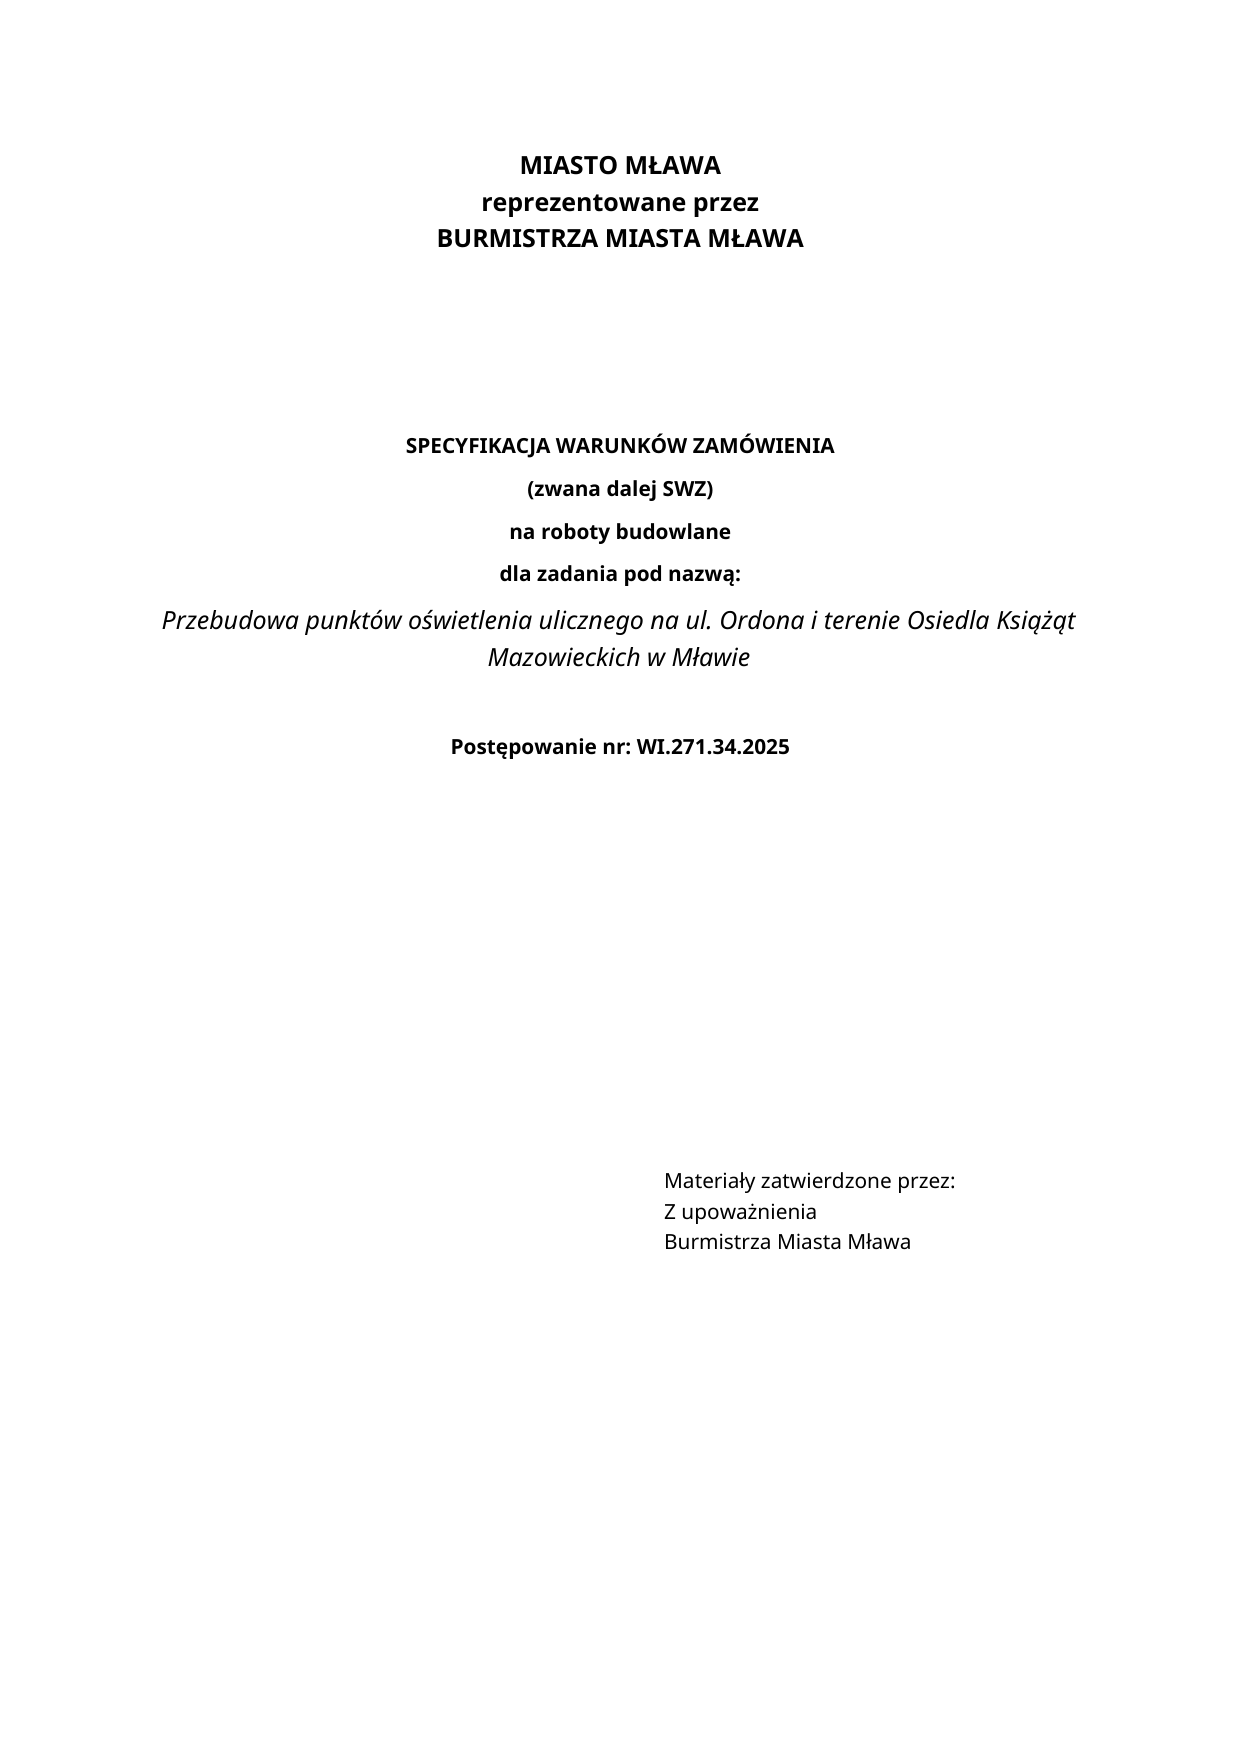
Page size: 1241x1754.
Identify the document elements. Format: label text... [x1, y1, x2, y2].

text dla zadania pod nazwą: [148, 559, 1093, 588]
text Z upoważnienia [664, 1197, 1093, 1225]
text MIASTO MŁAWA [148, 148, 1093, 182]
text Przebudowa punktów oświetlenia ulicznego na ul. Ordona i terenie Osiedla Książąt Mazowieckich w Mławie [148, 603, 1093, 673]
text BURMISTRZA MIASTA MŁAWA [148, 221, 1093, 255]
text (zwana dalej SWZ) [148, 474, 1093, 503]
text reprezentowane przez [148, 184, 1093, 218]
text na roboty budowlane [148, 517, 1093, 545]
text Materiały zatwierdzone przez: [664, 1166, 1093, 1194]
text Burmistrza Miasta Mława [664, 1227, 1093, 1256]
text SPECYFIKACJA WARUNKÓW ZAMÓWIENIA [148, 432, 1093, 460]
text Postępowanie nr: WI.271.34.2025 [148, 732, 1093, 760]
